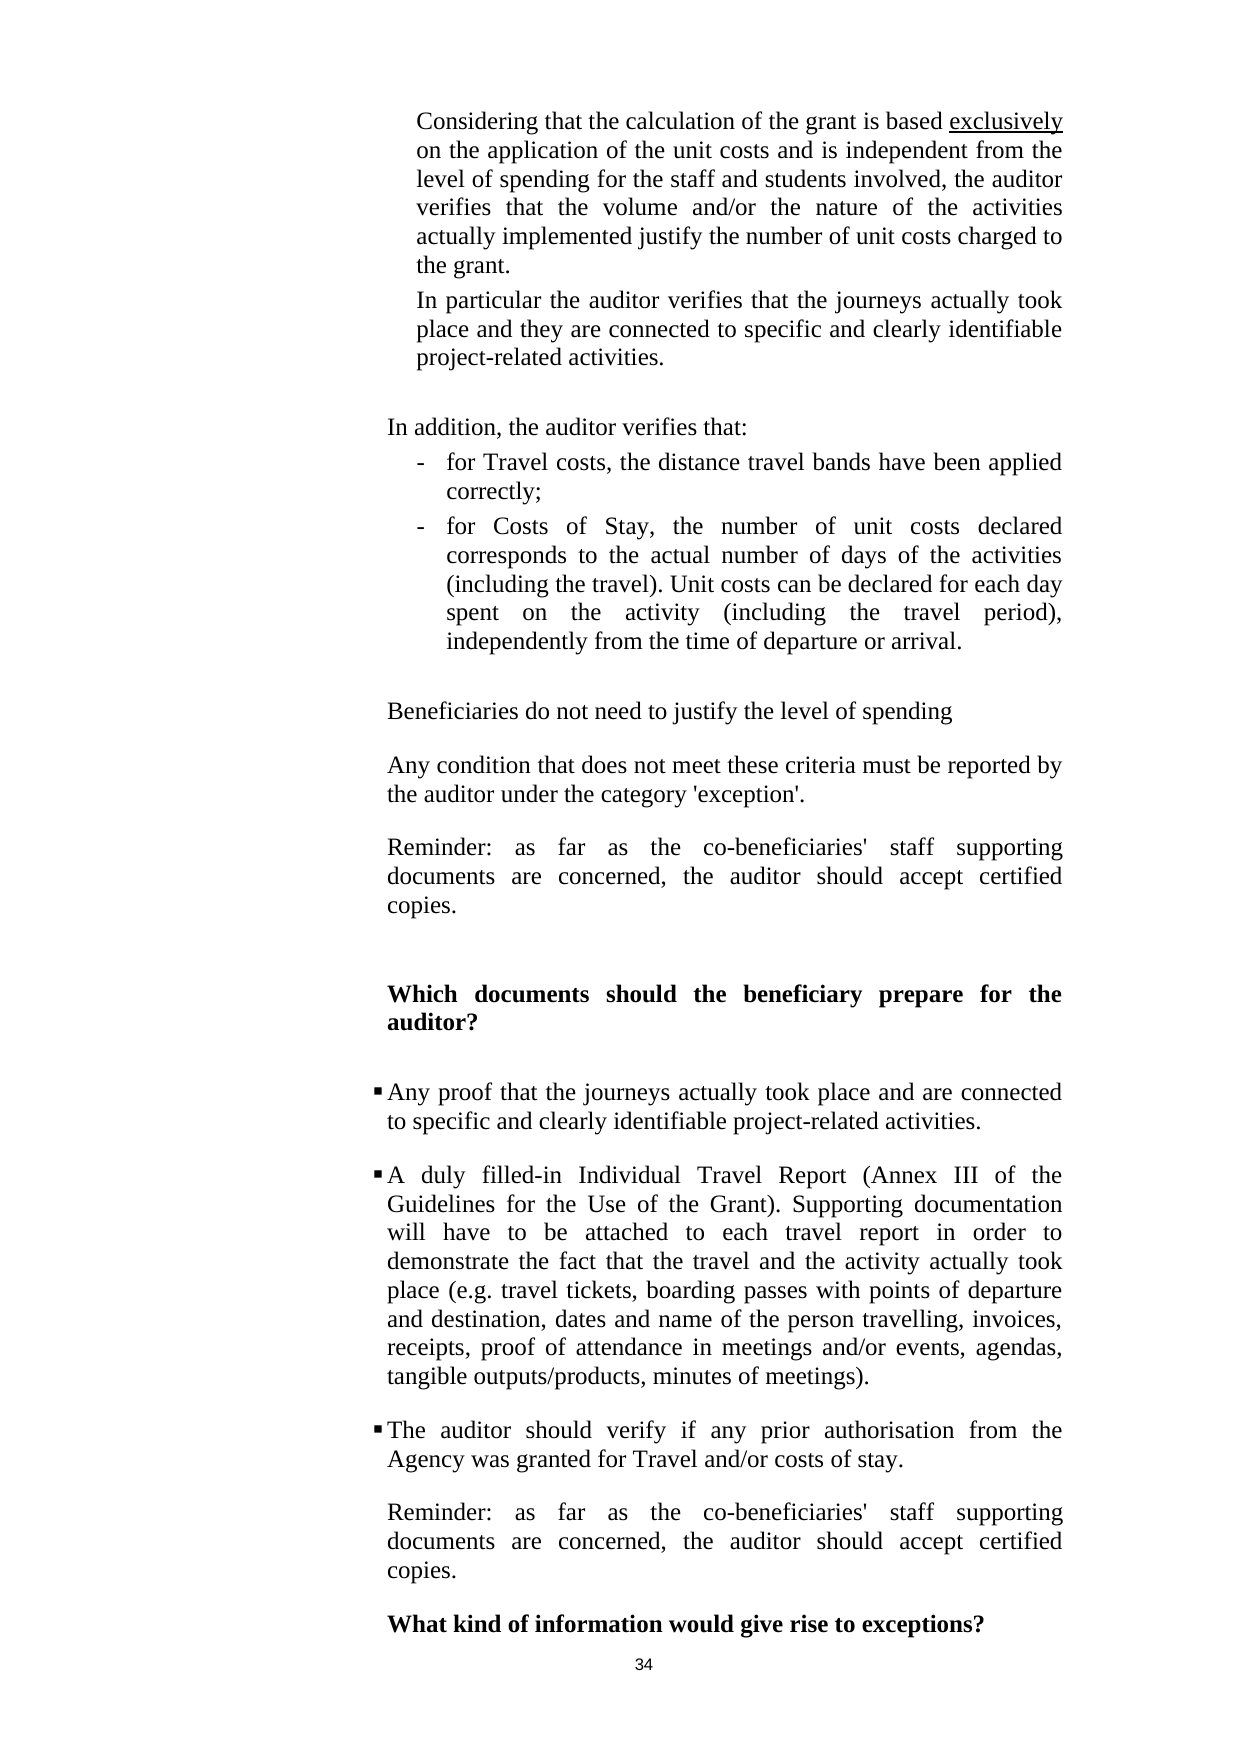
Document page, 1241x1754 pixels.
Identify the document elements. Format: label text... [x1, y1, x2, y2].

list for Travel costs, the distance travel bands have been applied correctly; [416, 447, 1063, 505]
list Any condition that does not meet these criteria must be reported by the auditor under the category 'exception'. [387, 750, 1063, 807]
list Reminder: as far as the co-beneficiaries' staff supporting documents are concerned, the auditor should accept certified copies. [387, 832, 1063, 919]
list The auditor should verify if any prior authorisation from the Agency was granted for Travel and/or costs of stay. [372, 1415, 1063, 1472]
list Beneficiaries do not need to justify the level of spending [387, 696, 1063, 725]
list Any proof that the journeys actually took place and are connected to specific and clearly identifiable project-related activities. [372, 1077, 1063, 1135]
list Which documents should the beneficiary prepare for the auditor? [387, 979, 1063, 1036]
list Reminder: as far as the co-beneficiaries' staff supporting documents are concerned, the auditor should accept certified copies. [387, 1497, 1063, 1584]
list A duly filled-in Individual Travel Report (Annex III of the Guidelines for the Use of the Grant). Supporting documentation will have to be attached to each travel report in order to demonstrate the fact that the travel and the activity actually took place (e.g. travel tickets, boarding passes with points of departure and destination, dates and name of the person travelling, invoices, receipts, proof of attendance in meetings and/or events, agendas, tangible outputs/products, minutes of meetings). [372, 1160, 1063, 1390]
list Considering that the calculation of the grant is based exclusively on the application of the unit costs and is independent from the level of spending for the staff and students involved, the auditor verifies that the volume and/or the nature of the activities actually implemented justify the number of unit costs charged to the grant. [416, 106, 1063, 279]
list What kind of information would give rise to exceptions? [387, 1609, 1063, 1637]
list In addition, the auditor verifies that: [387, 412, 1063, 441]
list for Costs of Stay, the number of unit costs declared corresponds to the actual number of days of the activities (including the travel). Unit costs can be declared for each day spent on the activity (including the travel period), independently from the time of departure or arrival. [416, 511, 1063, 655]
list In particular the auditor verifies that the journeys actually took place and they are connected to specific and clearly identifiable project-related activities. [416, 285, 1063, 371]
